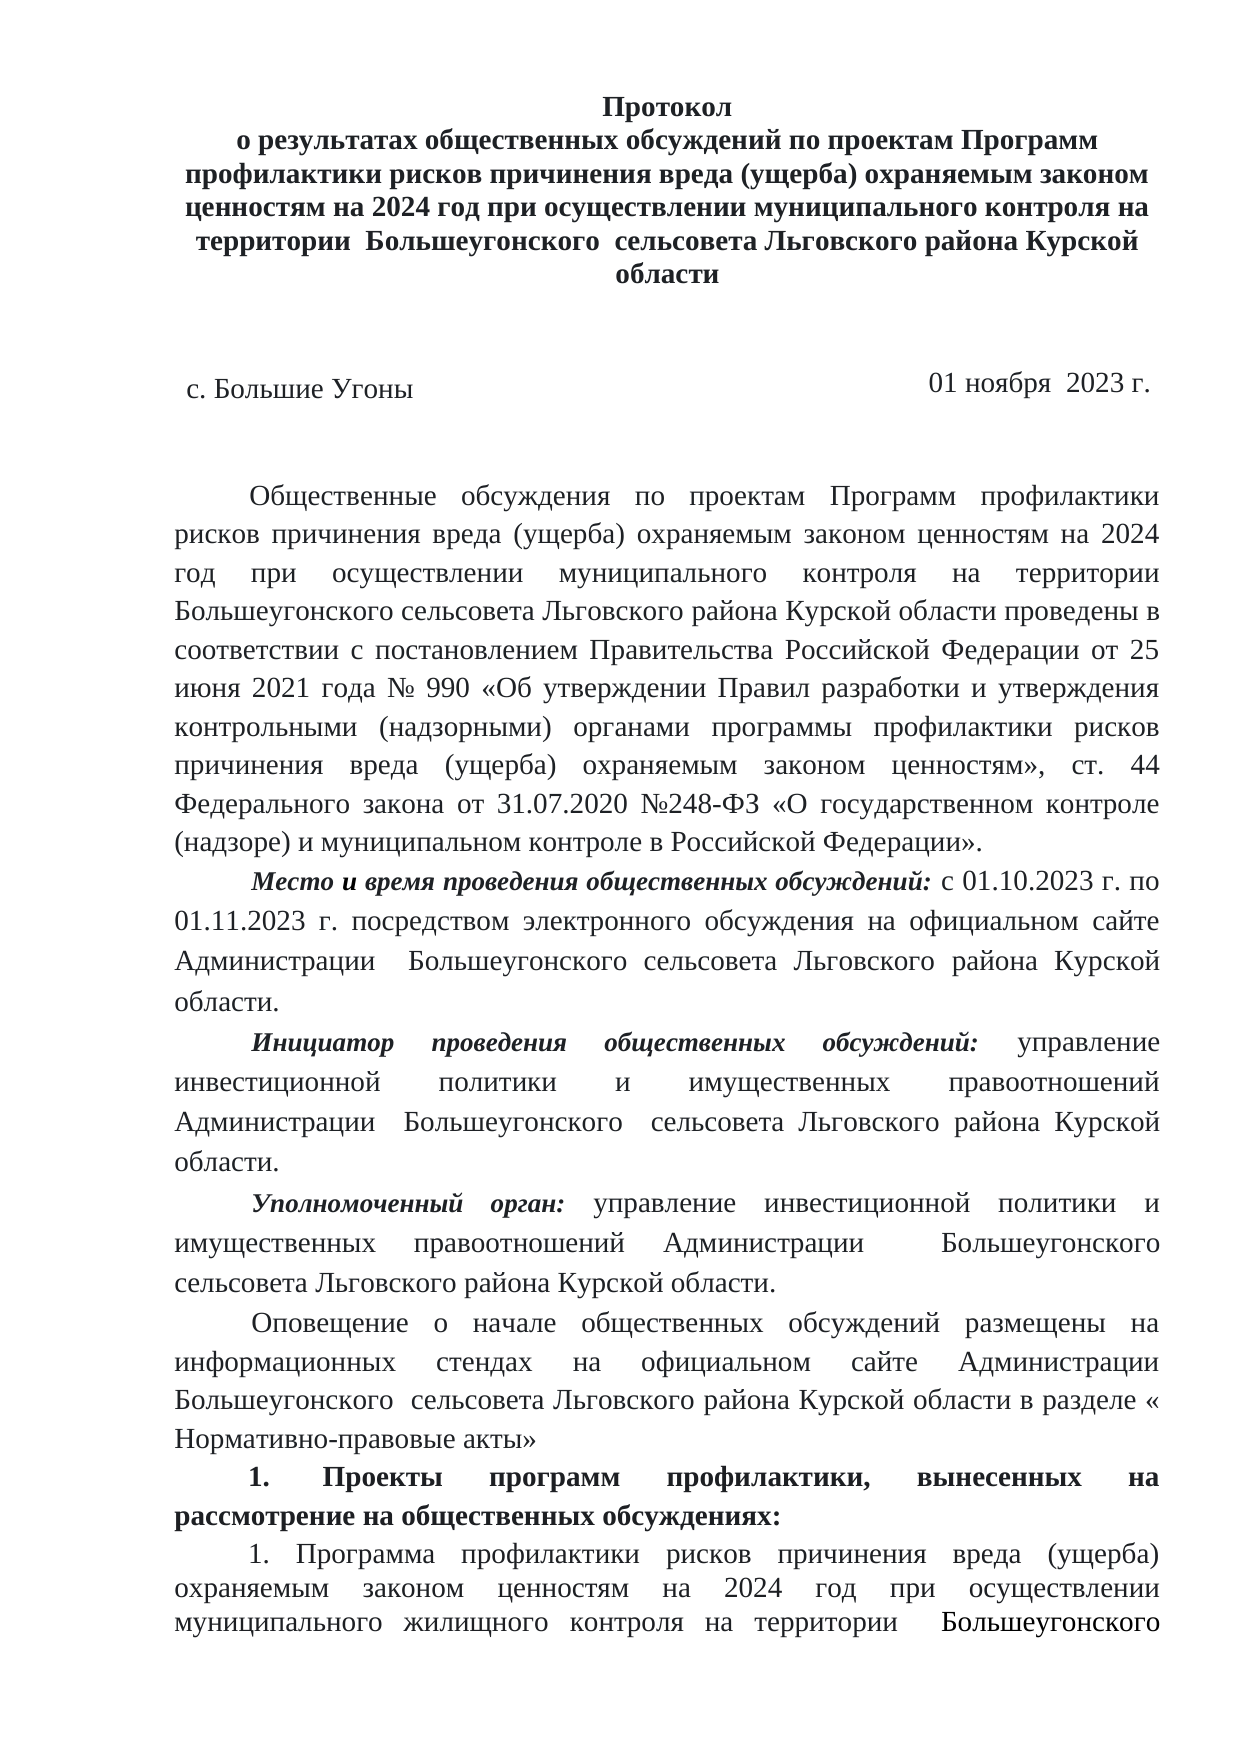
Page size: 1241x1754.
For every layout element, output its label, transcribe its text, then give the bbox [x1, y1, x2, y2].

text Общественные обсуждения по проектам Программ профилактики рисков причинения вреда (ущерба) охраняемым законом ценностям на 2024 год при осуществлении муниципального контроля на территории Большеугонского сельсовета Льговского района Курской области проведены в соответствии с постановлением Правительства Российской Федерации от 25 июня 2021 года № 990 «Об утверждении Правил разработки и утверждения контрольными (надзорными) органами программы профилактики рисков причинения вреда (ущерба) охраняемым законом ценностям», ст. 44 Федерального закона от 31.07.2020 №248-ФЗ «О государственном контроле (надзоре) и муниципальном контроле в Российской Федерации». [174, 478, 1160, 858]
text Инициатор проведения общественных обсуждений: управление инвестиционной политики и имущественных правоотношений Администрации Большеугонского сельсовета Льговского района Курской области. [174, 1024, 1160, 1178]
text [174, 1537, 1160, 1637]
list Проекты программ профилактики, вынесенных на рассмотрение на общественных обсуждениях: [174, 1459, 1160, 1532]
text Протокол о результатах общественных обсуждений по проектам Программ профилактики рисков причинения вреда (ущерба) охраняемым законом ценностям на 2024 год при осуществлении муниципального контроля на территории Большеугонского сельсовета Льговского района Курской области [174, 89, 1160, 290]
text 01 ноября 2023 г. [838, 365, 1160, 398]
text Место и время проведения общественных обсуждений: с 01.10.2023 г. по 01.11.2023 г. посредством электронного обсуждения на официальном сайте Администрации Большеугонского сельсовета Льговского района Курской области. [174, 863, 1160, 1017]
text Оповещение о начале общественных обсуждений размещены на информационных стендах на официальном сайте Администрации Большеугонского сельсовета Льговского района Курской области в разделе « Нормативно-правовые акты» [174, 1305, 1160, 1454]
text Уполномоченный орган: управление инвестиционной политики и имущественных правоотношений Администрации Большеугонского сельсовета Льговского района Курской области. [174, 1185, 1160, 1299]
